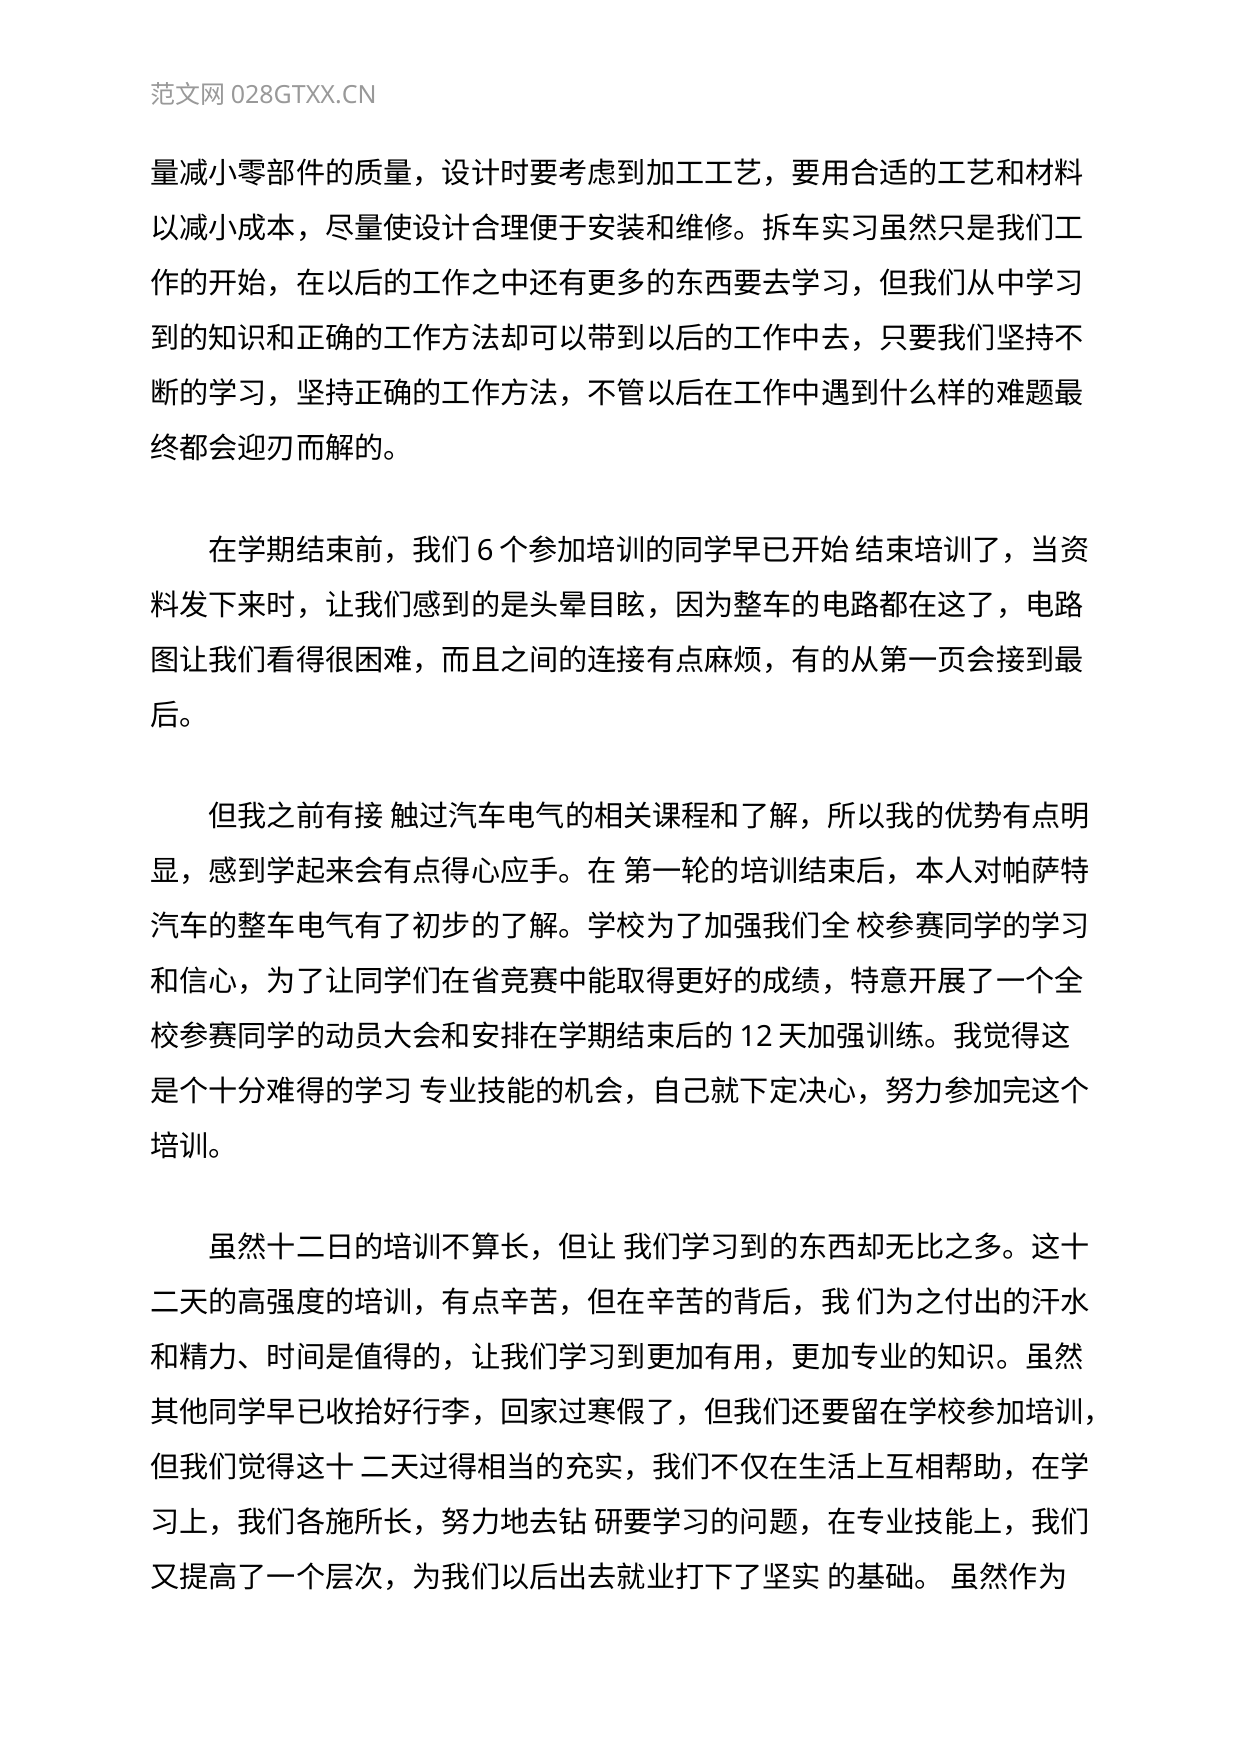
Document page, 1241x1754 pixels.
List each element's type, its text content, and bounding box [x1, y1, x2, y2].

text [150, 1224, 1090, 1596]
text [150, 150, 1090, 467]
text 但我之前有接 触过汽车电气的相关课程和了解，所以我的优势有点明显，感到学起来会有点得心应手。在 第一轮的培训结束后，本人对帕萨特汽车的整车电气有了初步的了解。学校为了加强我们全 校参赛同学的学习和信心，为了让同学们在省竞赛中能取得更好的成绩，特意开展了一个全 校参赛同学的动员大会和安排在学期结束后的12天加强训练。我觉得这是个十分难得的学习 专业技能的机会，自己就下定决心，努力参加完这个培训。 [150, 793, 1090, 1164]
text 在学期结束前，我们6个参加培训的同学早已开始 结束培训了，当资料发下来时，让我们感到的是头晕目眩，因为整车的电路都在这了，电路 图让我们看得很困难，而且之间的连接有点麻烦，有的从第一页会接到最后。 [150, 526, 1090, 733]
